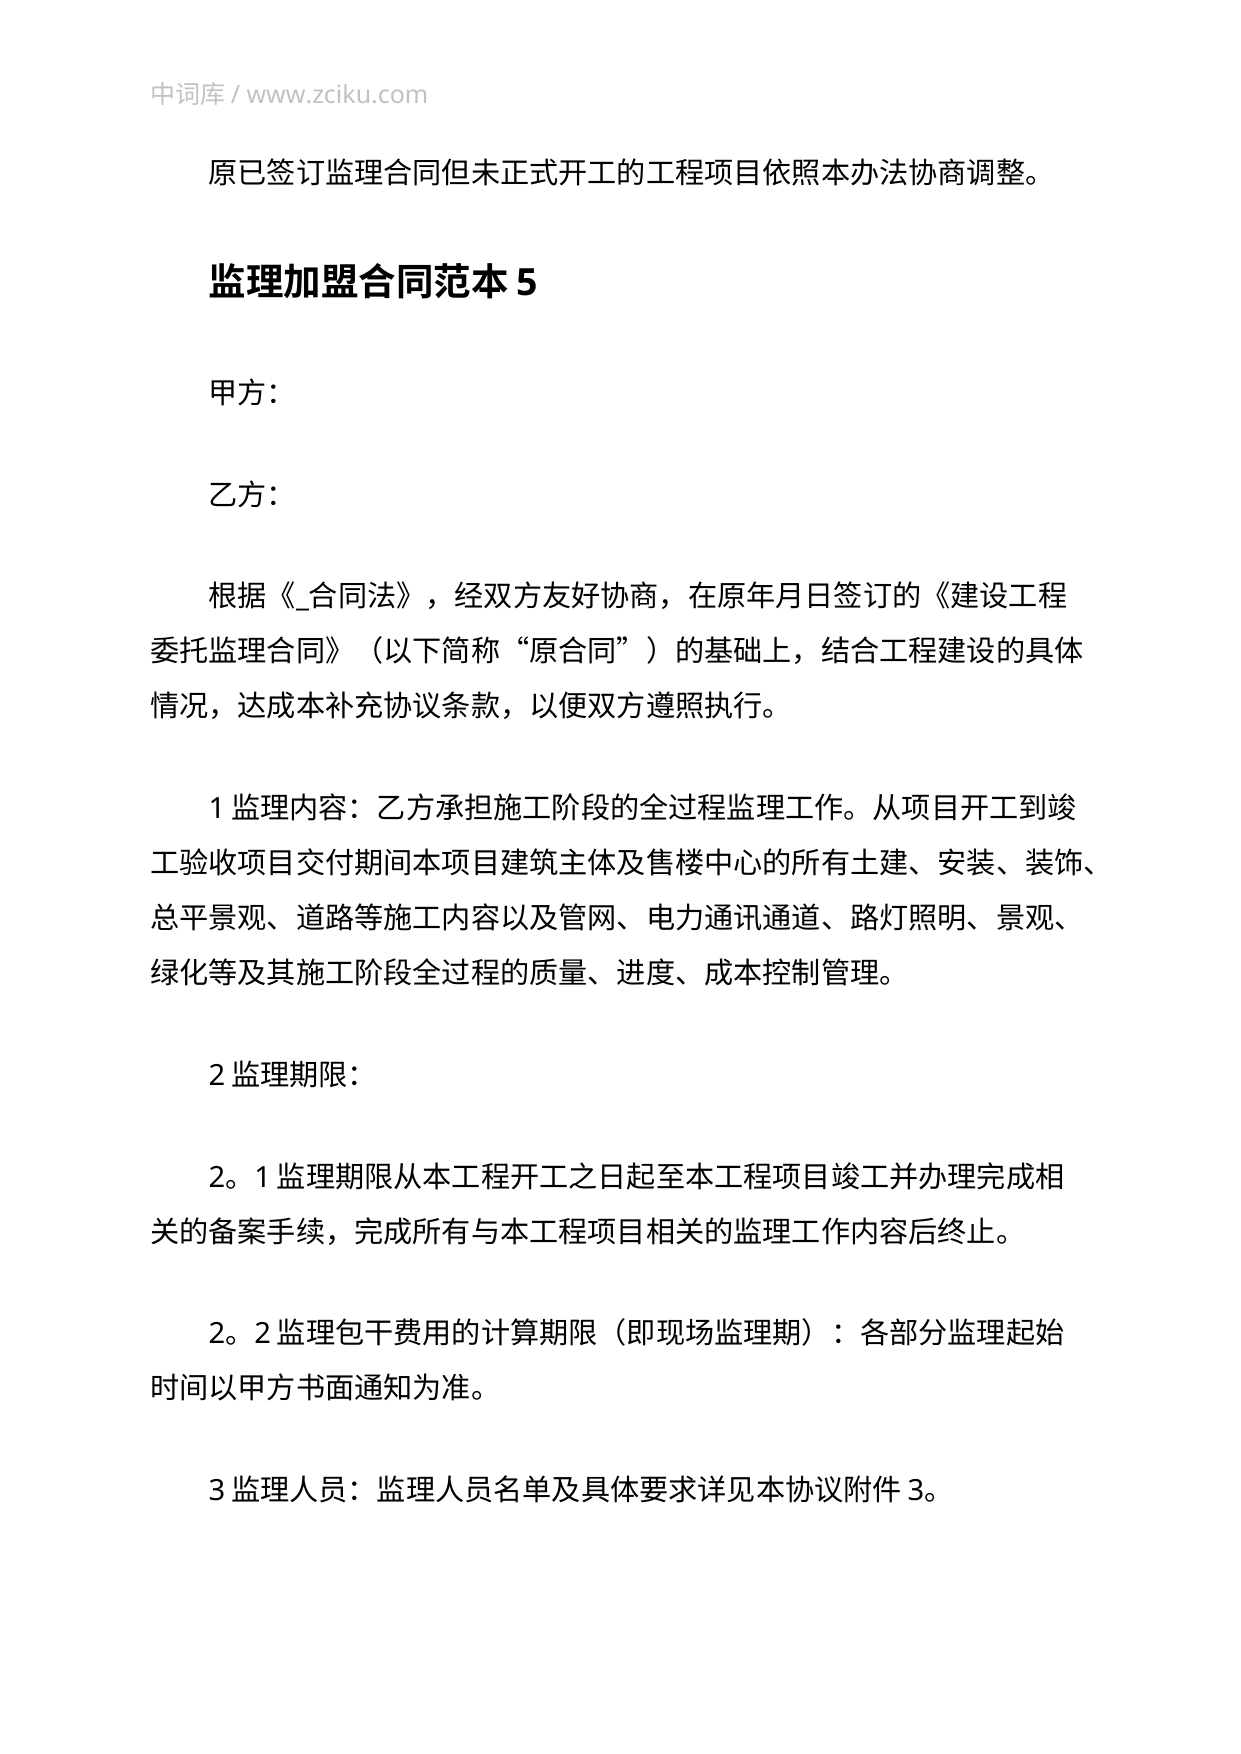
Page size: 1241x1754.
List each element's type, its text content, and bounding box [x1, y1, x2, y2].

text 乙方： [150, 471, 1090, 513]
text 1监理内容：乙方承担施工阶段的全过程监理工作。从项目开工到竣工验收项目交付期间本项目建筑主体及售楼中心的所有土建、安装、装饰、总平景观、道路等施工内容以及管网、电力通讯通道、路灯照明、景观、绿化等及其施工阶段全过程的质量、进度、成本控制管理。 [150, 784, 1090, 992]
text 监理加盟合同范本5 [150, 252, 1090, 306]
text 2。1监理期限从本工程开工之日起至本工程项目竣工并办理完成相关的备案手续，完成所有与本工程项目相关的监理工作内容后终止。 [150, 1153, 1090, 1250]
text 原已签订监理合同但未正式开工的工程项目依照本办法协商调整。 [150, 150, 1090, 192]
text 2。2监理包干费用的计算期限（即现场监理期）：各部分监理起始时间以甲方书面通知为准。 [150, 1310, 1090, 1407]
text 根据《_合同法》，经双方友好协商，在原年月日签订的《建设工程委托监理合同》（以下简称“原合同”）的基础上，结合工程建设的具体情况，达成本补充协议条款，以便双方遵照执行。 [150, 573, 1090, 725]
text 3监理人员：监理人员名单及具体要求详见本协议附件3。 [150, 1467, 1090, 1509]
text 甲方： [150, 369, 1090, 412]
text 2监理期限： [150, 1051, 1090, 1093]
